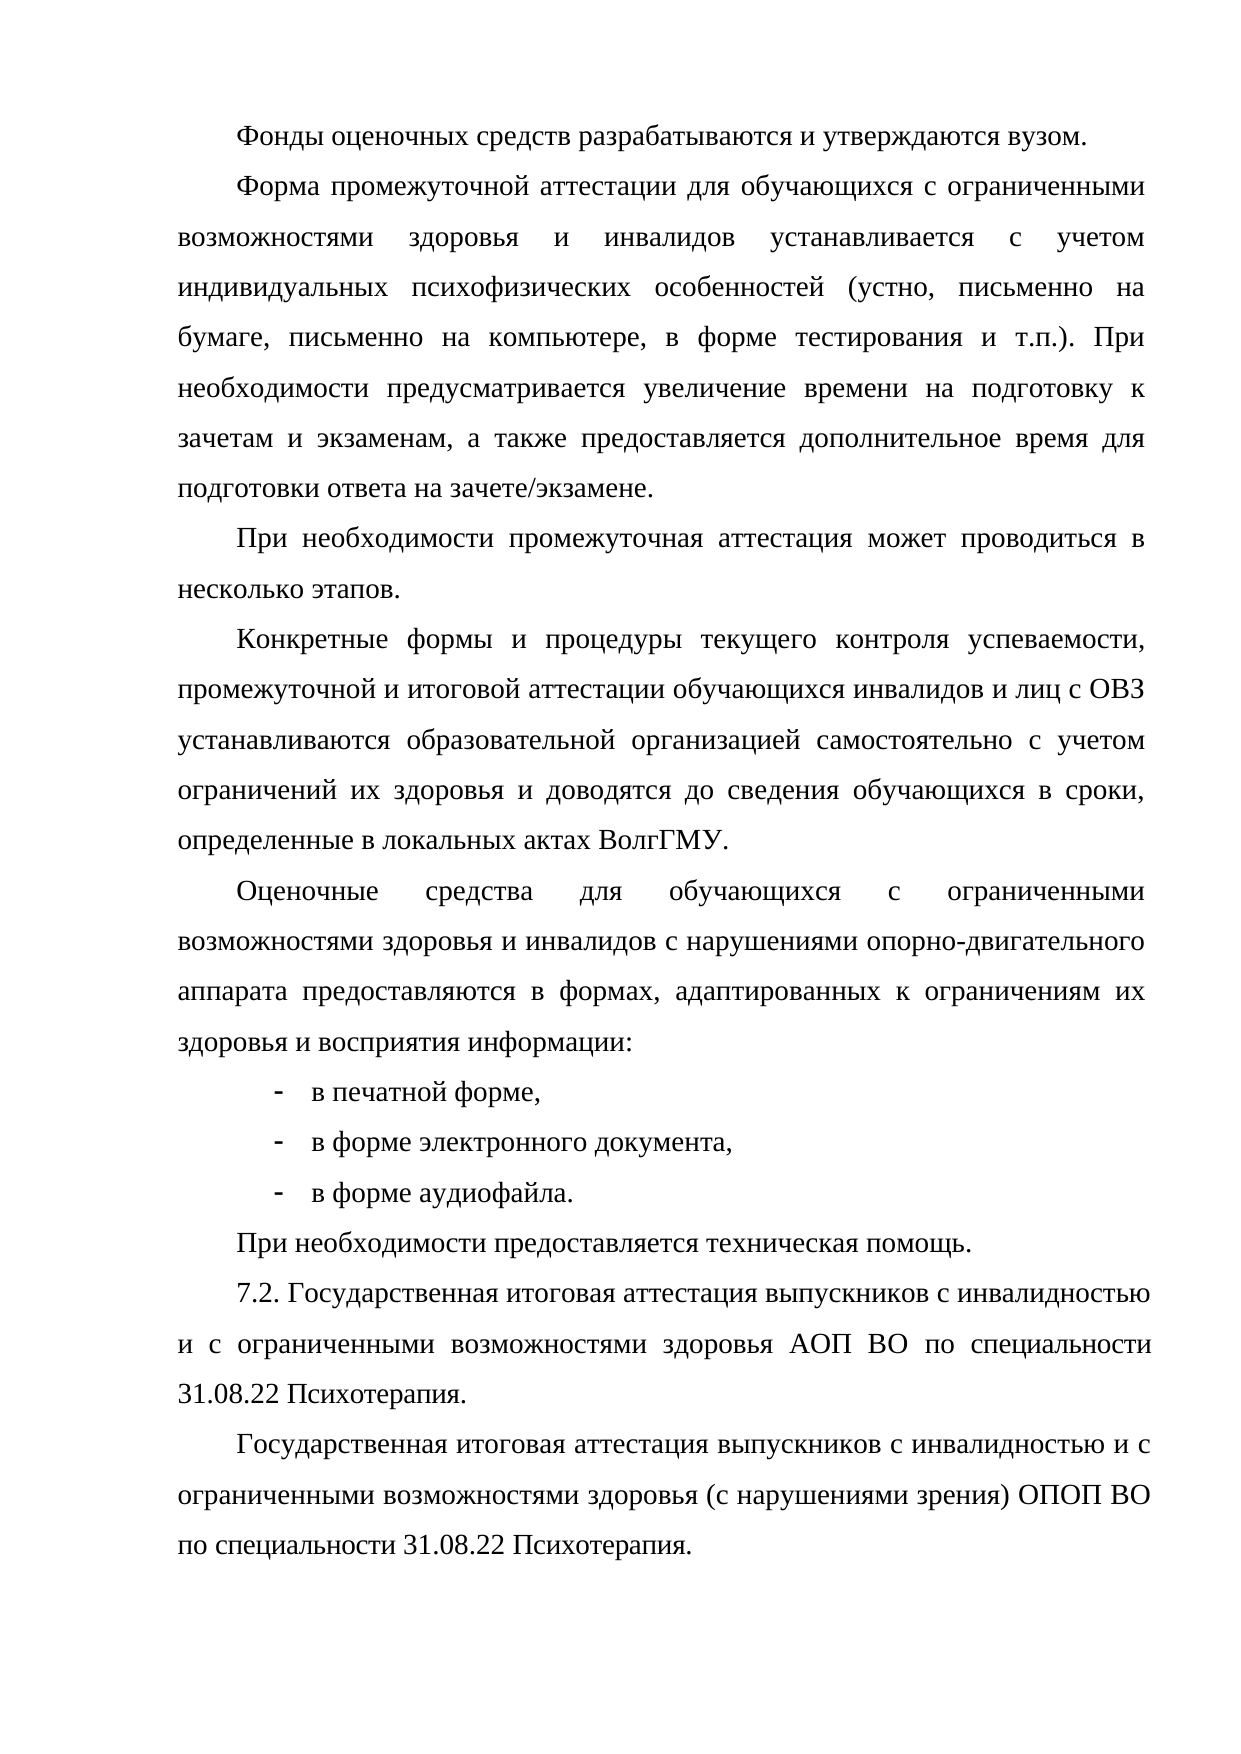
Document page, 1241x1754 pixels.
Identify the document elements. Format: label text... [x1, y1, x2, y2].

text Конкретные формы и процедуры текущего контроля успеваемости, промежуточной и итоговой аттестации обучающихся инвалидов и лиц с ОВЗ устанавливаются образовательной организацией самостоятельно с учетом ограничений их здоровья и доводятся до сведения обучающихся в сроки, определенные в локальных актах ВолгГМУ. [177, 621, 1146, 856]
list в форме аудиофайла. [274, 1175, 1146, 1208]
list в печатной форме, [274, 1074, 1146, 1108]
list в форме электронного документа, [274, 1124, 1146, 1158]
text Фонды оценочных средств разрабатываются и утверждаются вузом. [177, 118, 1146, 152]
text Оценочные средства для обучающихся с ограниченными возможностями здоровья и инвалидов с нарушениями опорно-двигательного аппарата предоставляются в формах, адаптированных к ограничениям их здоровья и восприятия информации: [177, 873, 1146, 1057]
text 7.2. Государственная итоговая аттестация выпускников с инвалидностью и с ограниченными возможностями здоровья АОП ВО по специальности 31.08.22 Психотерапия. [177, 1276, 1152, 1410]
text Форма промежуточной аттестации для обучающихся с ограниченными возможностями здоровья и инвалидов устанавливается с учетом индивидуальных психофизических особенностей (устно, письменно на бумаге, письменно на компьютере, в форме тестирования и т.п.). При необходимости предусматривается увеличение времени на подготовку к зачетам и экзаменам, а также предоставляется дополнительное время для подготовки ответа на зачете/экзамене. [177, 168, 1146, 504]
text При необходимости промежуточная аттестация может проводиться в несколько этапов. [177, 521, 1146, 604]
text При необходимости предоставляется техническая помощь. [177, 1225, 1146, 1259]
text Государственная итоговая аттестация выпускников с инвалидностью и с ограниченными возможностями здоровья (с нарушениями зрения) ОПОП ВО по специальности 31.08.22 Психотерапия. [177, 1427, 1152, 1561]
